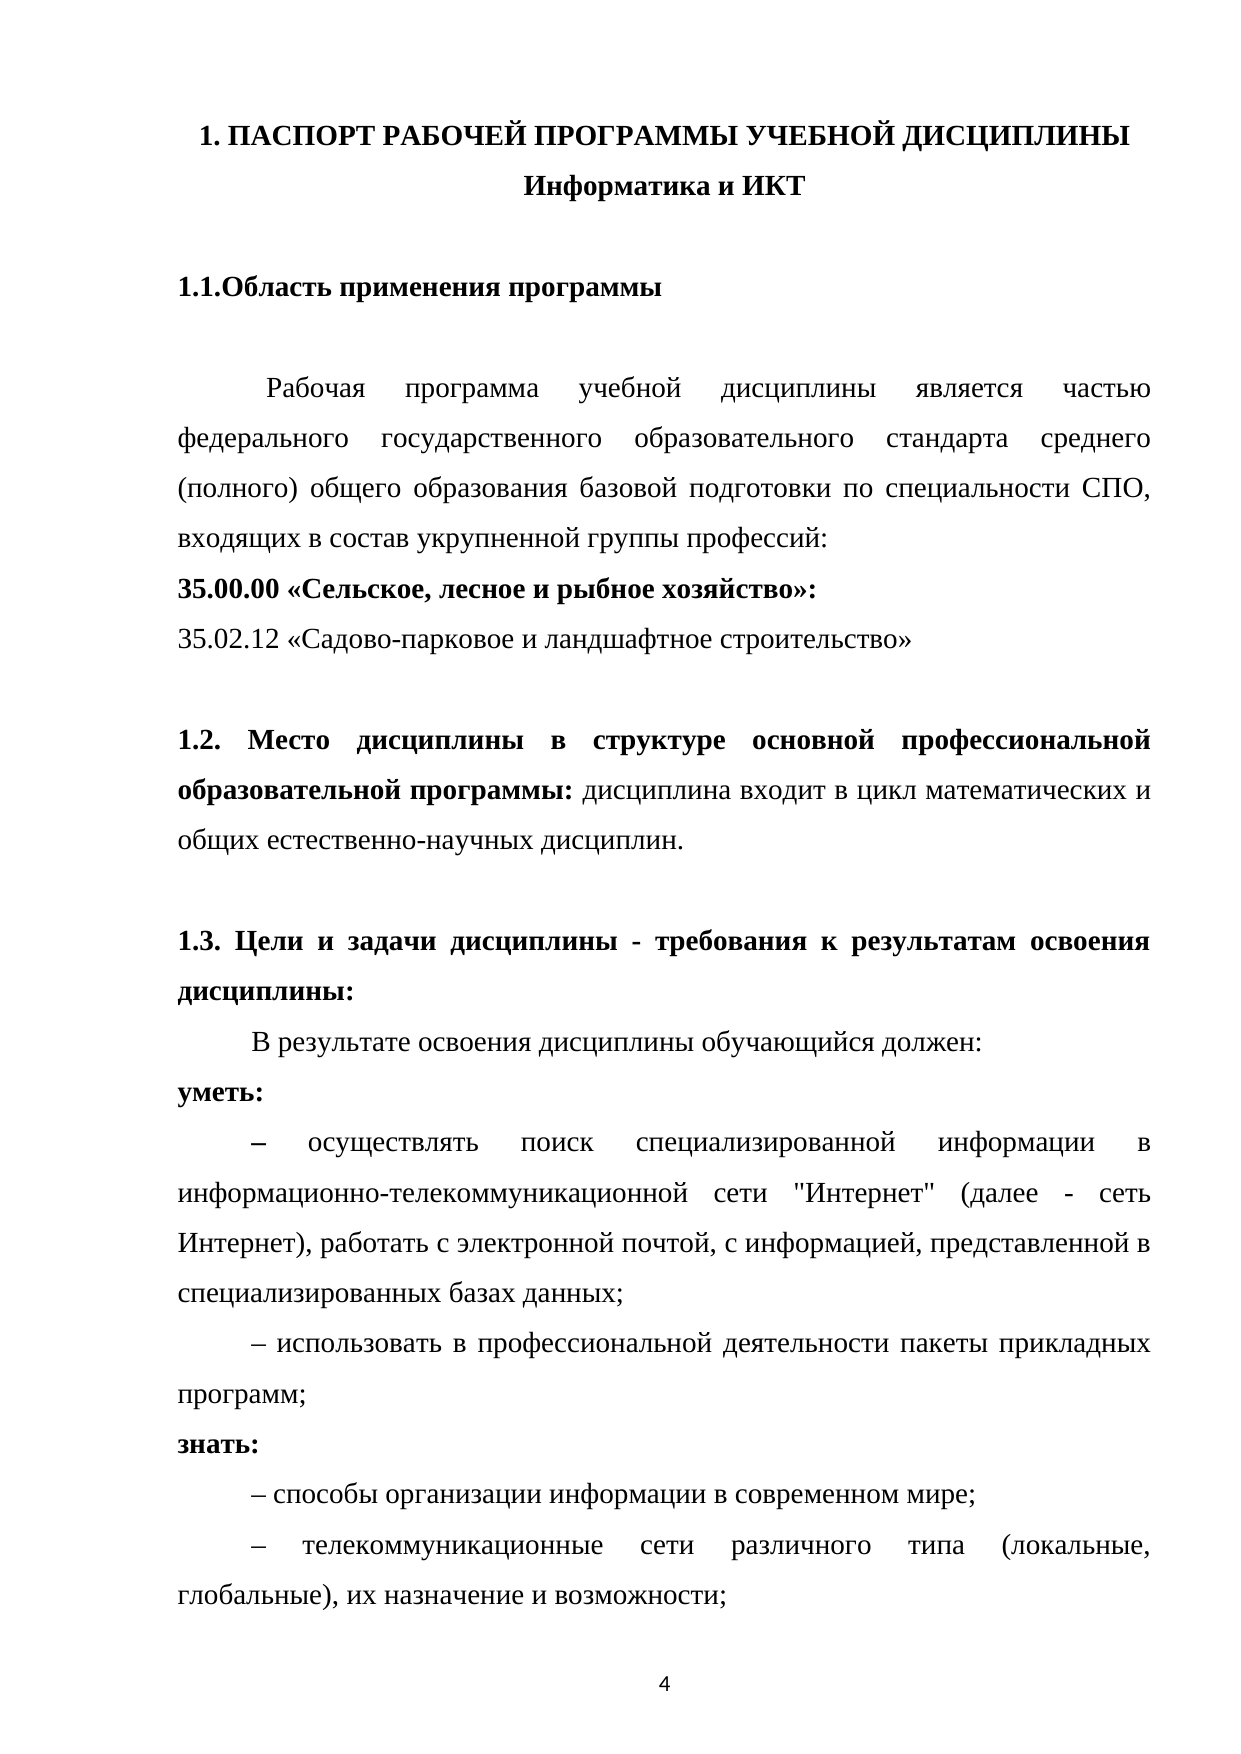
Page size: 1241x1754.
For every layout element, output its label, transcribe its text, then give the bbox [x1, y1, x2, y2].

text 1. ПАСПОРТ РАБОЧЕЙ ПРОГРАММЫ УЧЕБНОЙ ДИСЦИПЛИНЫ [177, 118, 1152, 152]
text 35.02.12 «Садово-парковое и ландшафтное строительство» [177, 621, 1152, 655]
text знать: [177, 1426, 1152, 1460]
text – способы организации информации в современном мире; [177, 1477, 1152, 1510]
text 1.3. Цели и задачи дисциплины - требования к результатам освоения дисциплины: [177, 923, 1152, 1007]
text – телекоммуникационные сети различного типа (локальные, глобальные), их назначение и возможности; [177, 1527, 1152, 1611]
text В результате освоения дисциплины обучающийся должен: [177, 1024, 1152, 1057]
text – использовать в профессиональной деятельности пакеты прикладных программ; [177, 1326, 1152, 1409]
text Рабочая программа учебной дисциплины является частью федерального государственного образовательного стандарта среднего (полного) общего образования базовой подготовки по специальности СПО, входящих в состав укрупненной группы профессий: [177, 370, 1152, 554]
text Информатика и ИКТ [177, 168, 1152, 202]
text 1.2. Место дисциплины в структуре основной профессиональной образовательной программы: дисциплина входит в цикл математических и общих естественно-научных дисциплин. [177, 722, 1152, 856]
text 35.00.00 «Сельское, лесное и рыбное хозяйство»: [177, 571, 1152, 604]
text 1.1.Область применения программы [177, 269, 1152, 303]
text – осуществлять поиск специализированной информации в информационно-телекоммуникационной сети "Интернет" (далее - сеть Интернет), работать с электронной почтой, с информацией, представленной в специализированных базах данных; [177, 1124, 1152, 1309]
text уметь: [177, 1074, 1152, 1108]
